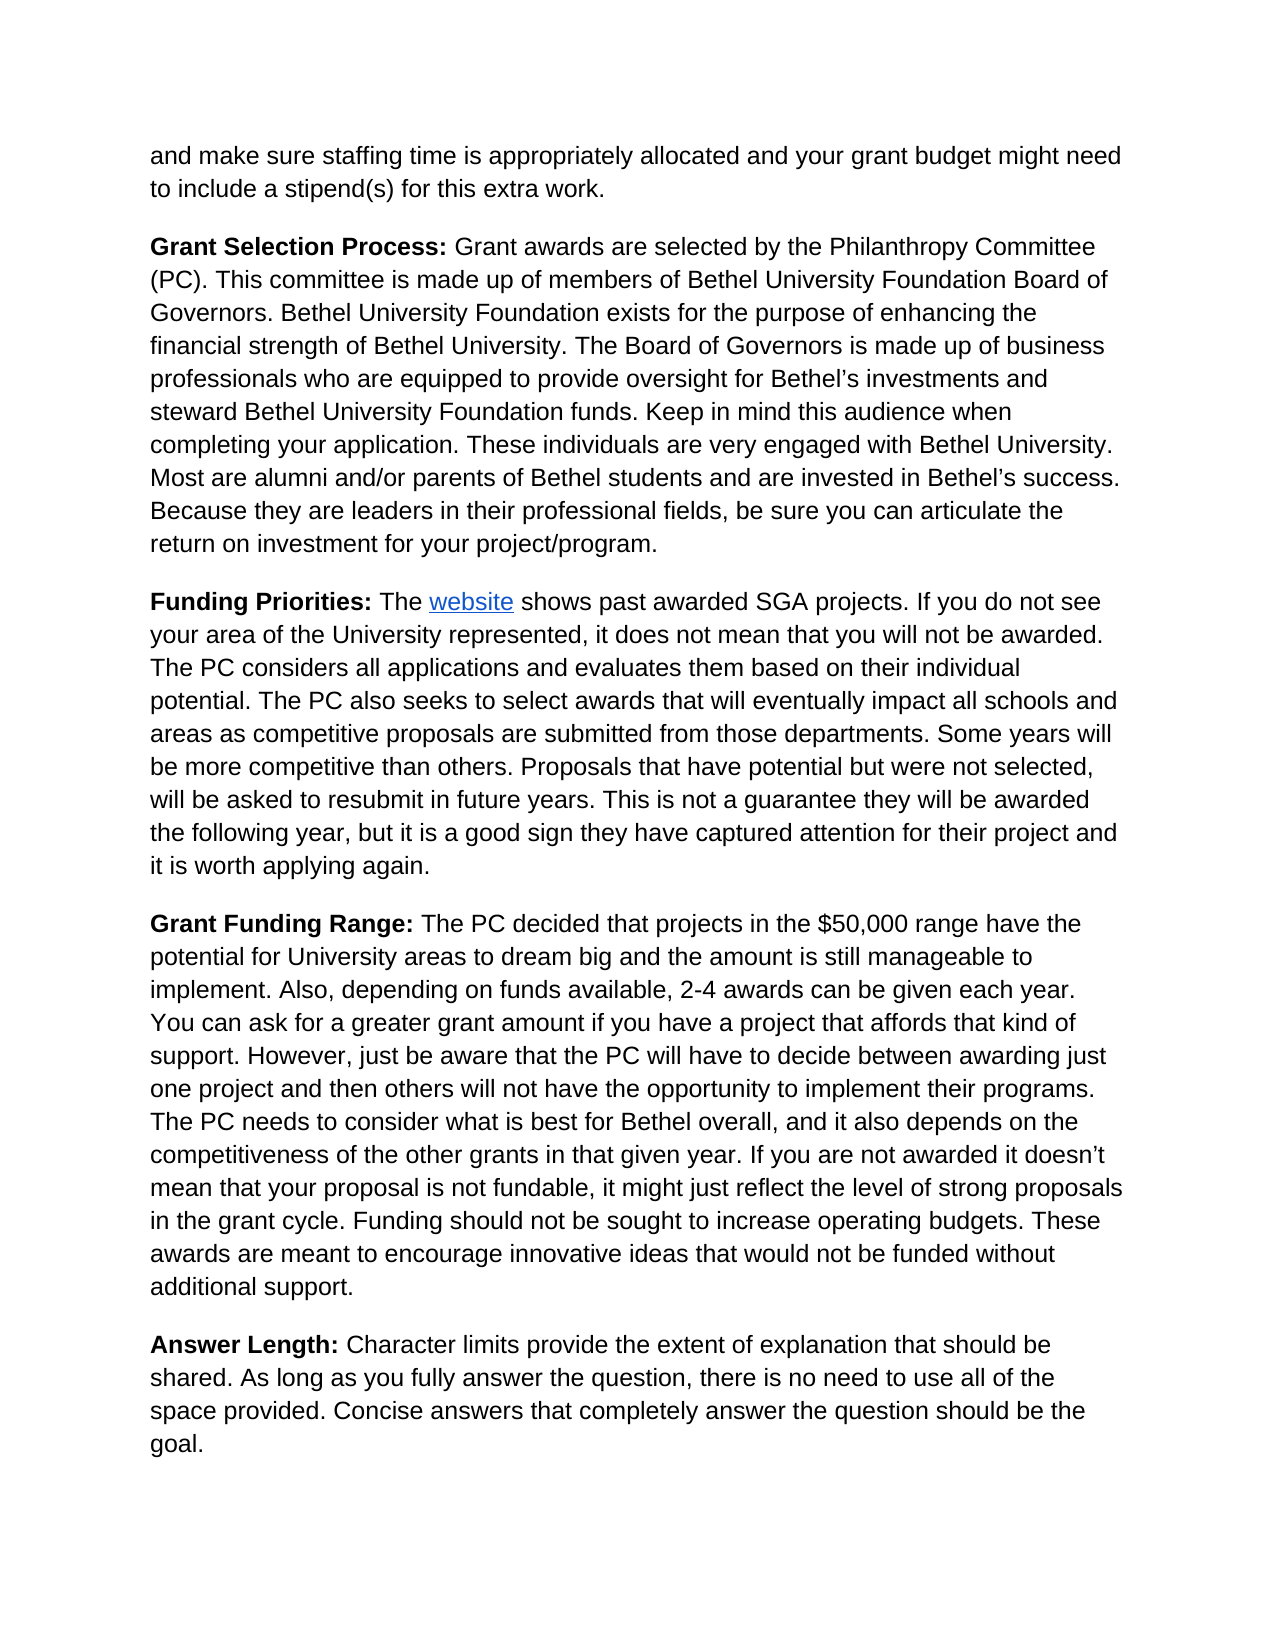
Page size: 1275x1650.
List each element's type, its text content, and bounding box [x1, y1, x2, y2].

text Grant Selection Process: Grant awards are selected by the Philanthropy Committee (PC). This committee is made up of members of Bethel University Foundation Board of Governors. Bethel University Foundation exists for the purpose of enhancing the financial strength of Bethel University. The Board of Governors is made up of business professionals who are equipped to provide oversight for Bethel’s investments and steward Bethel University Foundation funds. Keep in mind this audience when completing your application. These individuals are very engaged with Bethel University. Most are alumni and/or parents of Bethel students and are invested in Bethel’s success. Because they are leaders in their professional fields, be sure you can articulate the return on investment for your project/program. [150, 232, 1125, 558]
text Answer Length: Character limits provide the extent of explanation that should be shared. As long as you fully answer the question, there is no need to use all of the space provided. Concise answers that completely answer the question should be the goal. [150, 1330, 1125, 1458]
text Grant Funding Range: The PC decided that projects in the $50,000 range have the potential for University areas to dream big and the amount is still manageable to implement. Also, depending on funds available, 2-4 awards can be given each year. You can ask for a greater grant amount if you have a project that affords that kind of support. However, just be aware that the PC will have to decide between awarding just one project and then others will not have the opportunity to implement their programs. The PC needs to consider what is best for Bethel overall, and it also depends on the competitiveness of the other grants in that given year. If you are not awarded it doesn’t mean that your proposal is not fundable, it might just reflect the level of strong proposals in the grant cycle. Funding should not be sought to increase operating budgets. These awards are meant to encourage innovative ideas that would not be funded without additional support. [150, 909, 1125, 1301]
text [150, 141, 1125, 202]
text Funding Priorities: The website shows past awarded SGA projects. If you do not see your area of the University represented, it does not mean that you will not be awarded. The PC considers all applications and evaluates them based on their individual potential. The PC also seeks to select awards that will eventually impact all schools and areas as competitive proposals are submitted from those departments. Some years will be more competitive than others. Proposals that have potential but were not selected, will be asked to resubmit in future years. This is not a guarantee they will be awarded the following year, but it is a good sign they have captured attention for their project and it is worth applying again. [150, 587, 1125, 880]
